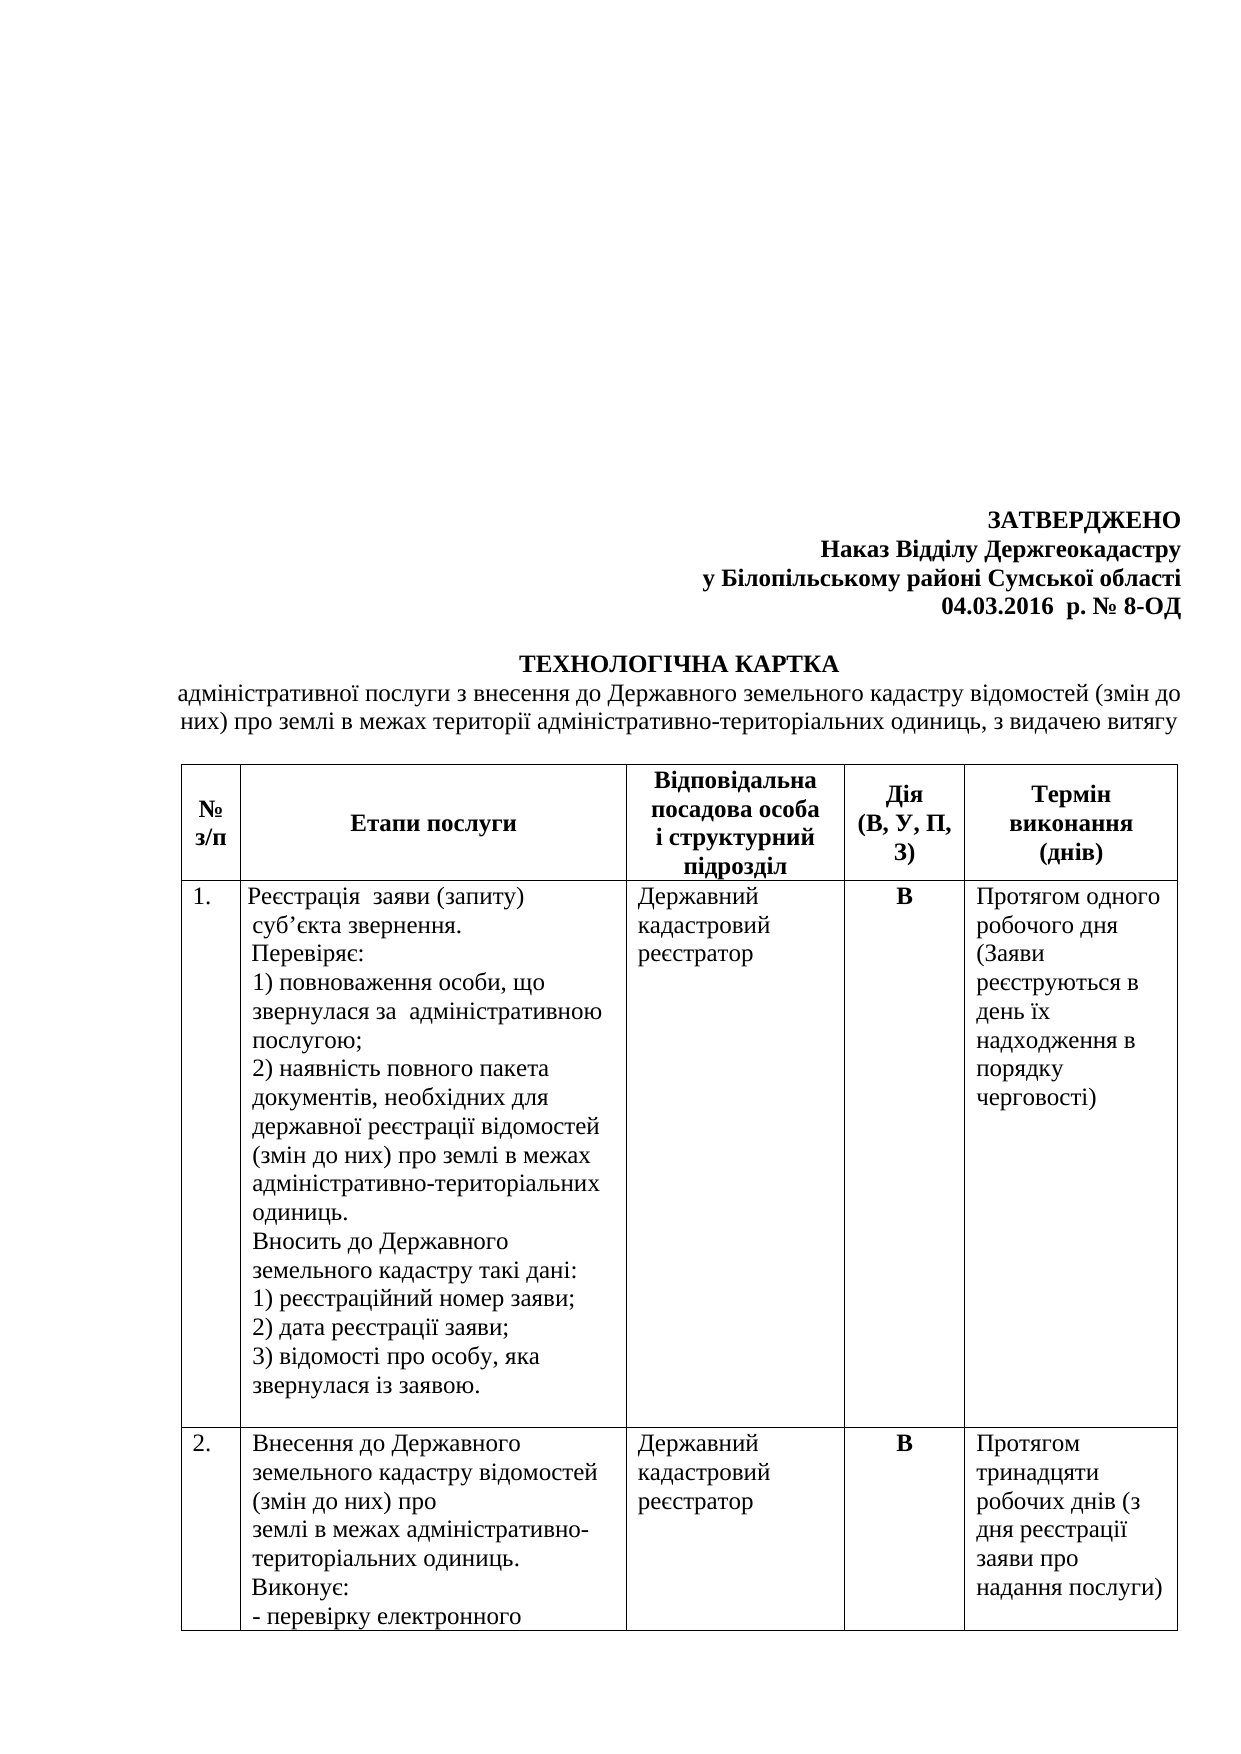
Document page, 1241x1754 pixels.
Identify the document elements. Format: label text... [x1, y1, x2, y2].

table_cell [627, 1428, 844, 1629]
table_cell Реєстрація заяви (запиту) суб’єкта звернення. Перевіряє: 1) повноваження особи, що звернулася за адміністративною послугою; 2) наявність повного пакета документів, необхідних для державної реєстрації відомостей (змін до них) про землі в межах адміністративно-територіальних одиниць. Вносить до Державного земельного кадастру такі дані: 1) реєстраційний номер заяви; 2) дата реєстрації заяви; 3) відомості про особу, яка звернулася із заявою. [241, 881, 626, 1427]
table_header Етапи послуги [241, 765, 626, 880]
text ТЕХНОЛОГІЧНА КАРТКА [177, 649, 1181, 678]
table_header № з/п [182, 765, 240, 880]
text 04.03.2016 р. № 8-ОД [177, 591, 1181, 620]
text у Білопільському районі Сумської області [177, 563, 1181, 591]
table_cell 2. [182, 1428, 240, 1629]
text Наказ Відділу Держгеокадастру [177, 534, 1181, 563]
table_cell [965, 1428, 1177, 1629]
table_cell Державний кадастровий реєстратор [627, 881, 844, 1427]
table_cell В [845, 881, 964, 1427]
table_header Відповідальна посадова особа і структурний підрозділ [627, 765, 844, 880]
text адміністративної послуги з внесення до Державного земельного кадастру відомостей (змін до них) про землі в межах території адміністративно-територіальних одиниць, з видачею витягу [177, 678, 1181, 735]
text ЗАТВЕРДЖЕНО [177, 505, 1181, 534]
table_cell 1. [182, 881, 240, 1427]
table_header Термін виконання (днів) [965, 765, 1177, 880]
table_cell Протягом одного робочого дня (Заяви реєструються в день їх надходження в порядку черговості) [965, 881, 1177, 1427]
table_cell В [845, 1428, 964, 1629]
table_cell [241, 1428, 626, 1629]
table_header Дія (В, У, П, З) [845, 765, 964, 880]
